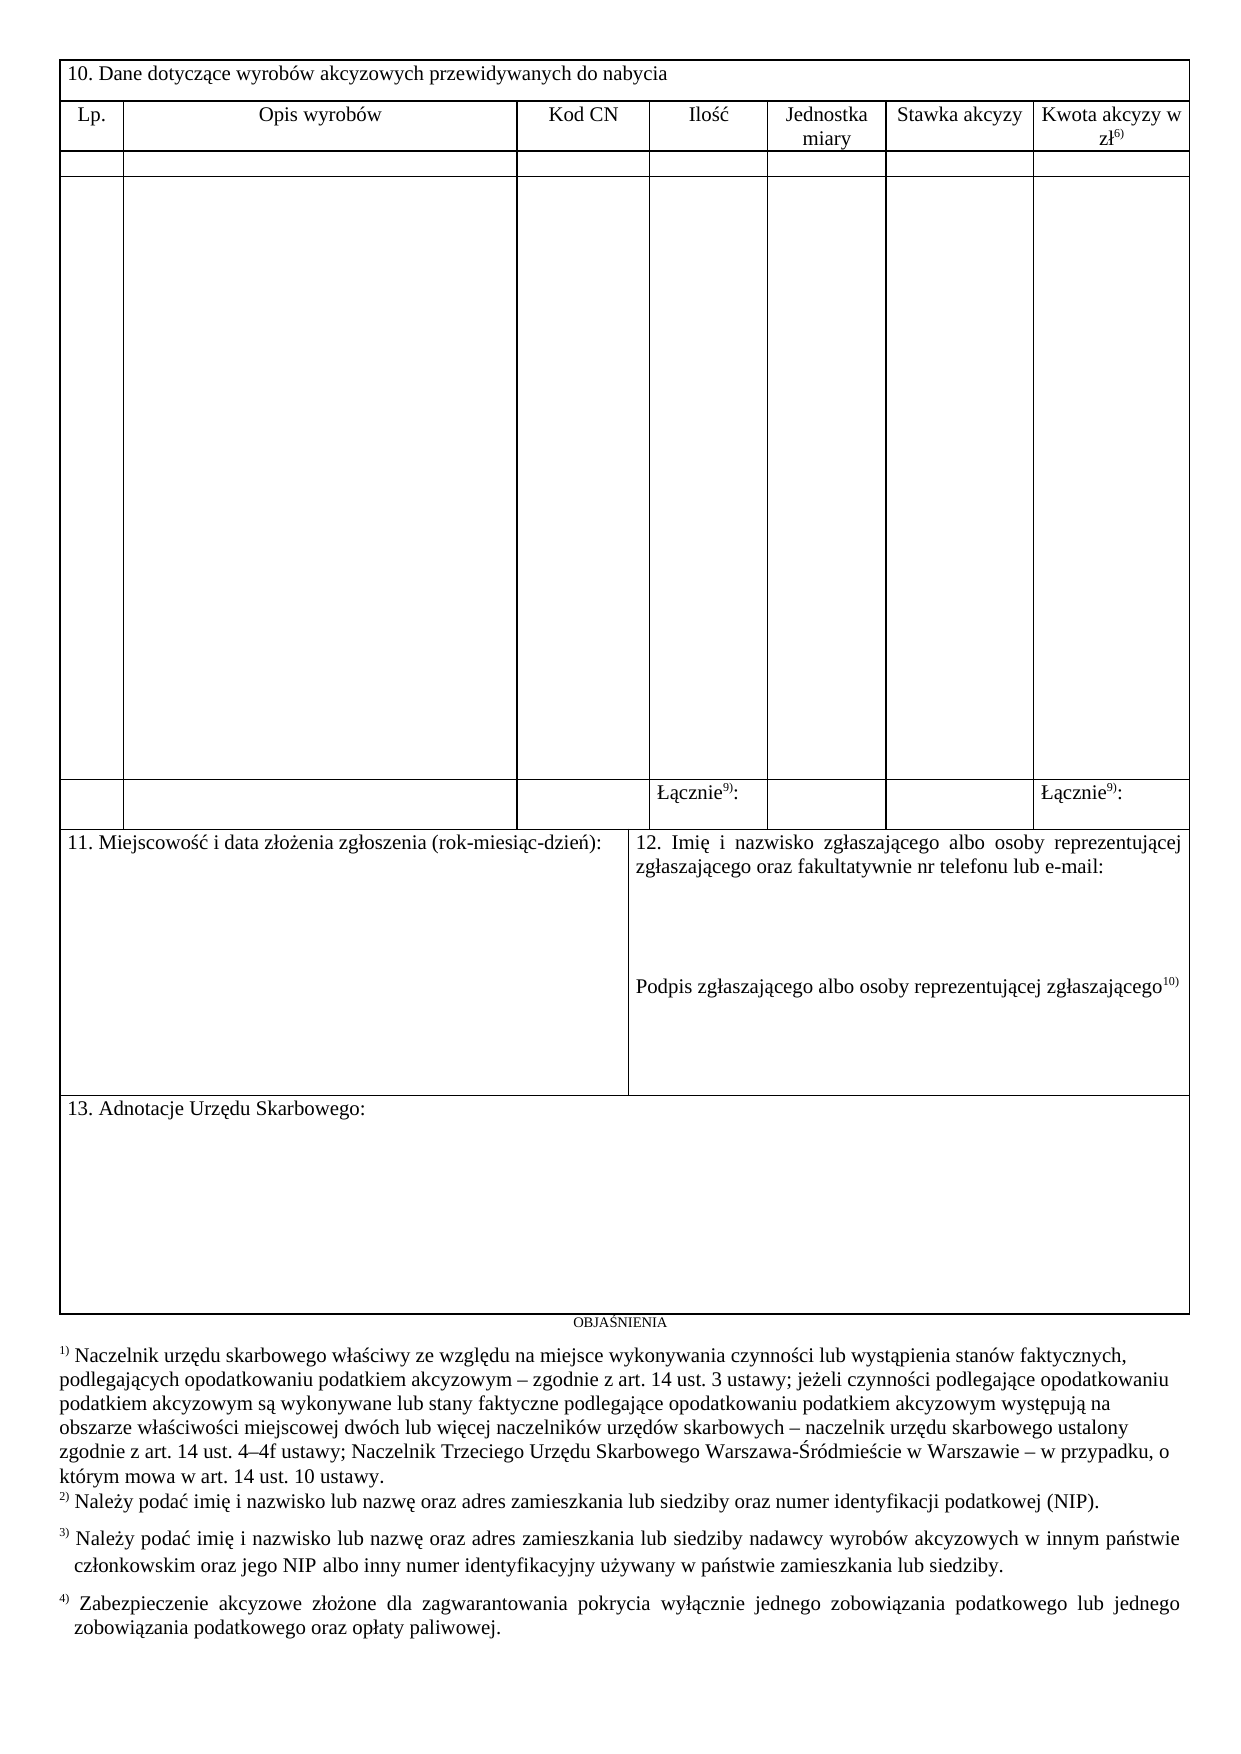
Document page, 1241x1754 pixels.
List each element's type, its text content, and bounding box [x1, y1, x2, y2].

text 1) Naczelnik urzędu skarbowego właściwy ze względu na miejsce wykonywania czynności lub wystąpienia stanów faktycznych, podlegających opodatkowaniu podatkiem akcyzowym – zgodnie z art. 14 ust. 3 ustawy; jeżeli czynności podlegające opodatkowaniu podatkiem akcyzowym są wykonywane lub stany faktyczne podlegające opodatkowaniu podatkiem akcyzowym występują na obszarze właściwości miejscowej dwóch lub więcej naczelników urzędów skarbowych – naczelnik urzędu skarbowego ustalony zgodnie z art. 14 ust. 4–4f ustawy; Naczelnik Trzeciego Urzędu Skarbowego Warszawa-Śródmieście w Warszawie – w przypadku, o którym mowa w art. 14 ust. 10 ustawy. [59, 1343, 1181, 1489]
table_cell [124, 152, 516, 176]
table_cell [518, 152, 649, 176]
table_cell [768, 177, 885, 779]
table_cell [124, 177, 516, 779]
table_cell [1034, 152, 1189, 176]
table_cell [887, 152, 1033, 176]
table_cell Łącznie9): [1034, 780, 1189, 828]
table_cell Opis wyrobów [124, 102, 516, 150]
table_cell [518, 177, 649, 779]
table_cell 12. Imię i nazwisko zgłaszającego albo osoby reprezentującej zgłaszającego oraz fakultatywnie nr telefonu lub e-mail: Podpis zgłaszającego albo osoby reprezentującej zgłaszającego10) [629, 830, 1189, 1095]
text 3) Należy podać imię i nazwisko lub nazwę oraz adres zamieszkania lub siedziby nadawcy wyrobów akcyzowych w innym państwie członkowskim oraz jego NIP albo inny numer identyfikacyjny używany w państwie zamieszkania lub siedziby. [59, 1525, 1181, 1578]
table_cell 13. Adnotacje Urzędu Skarbowego: [61, 1096, 1189, 1313]
table_cell Kwota akcyzy w zł6) [1034, 102, 1189, 150]
text 2) Należy podać imię i nazwisko lub nazwę oraz adres zamieszkania lub siedziby oraz numer identyfikacji podatkowej (NIP). [59, 1489, 1181, 1513]
text 4) Zabezpieczenie akcyzowe złożone dla zagwarantowania pokrycia wyłącznie jednego zobowiązania podatkowego lub jednego zobowiązania podatkowego oraz opłaty paliwowej. [59, 1591, 1181, 1639]
table_cell [768, 780, 885, 828]
table_cell Stawka akcyzy [887, 102, 1033, 150]
table_cell [61, 780, 123, 828]
table_cell [650, 152, 767, 176]
table_cell Jednostka miary [768, 102, 885, 150]
table_cell Lp. [61, 102, 123, 150]
table_cell Ilość [650, 102, 767, 150]
table_cell 10. Dane dotyczące wyrobów akcyzowych przewidywanych do nabycia [61, 61, 1189, 100]
table_cell Łącznie9): [650, 780, 767, 828]
table_cell [61, 177, 123, 779]
table_cell [650, 177, 767, 779]
table_cell Kod CN [518, 102, 649, 150]
table_cell [1034, 177, 1189, 779]
table_cell [887, 177, 1033, 779]
table_cell [768, 152, 885, 176]
text OBJAŚNIENIA [59, 1315, 1181, 1343]
table_cell 11. Miejscowość i data złożenia zgłoszenia (rok-miesiąc-dzień): [61, 830, 628, 1095]
table_cell [124, 780, 516, 828]
table_cell [61, 152, 123, 176]
table_cell [887, 780, 1033, 828]
table_cell [518, 780, 649, 828]
